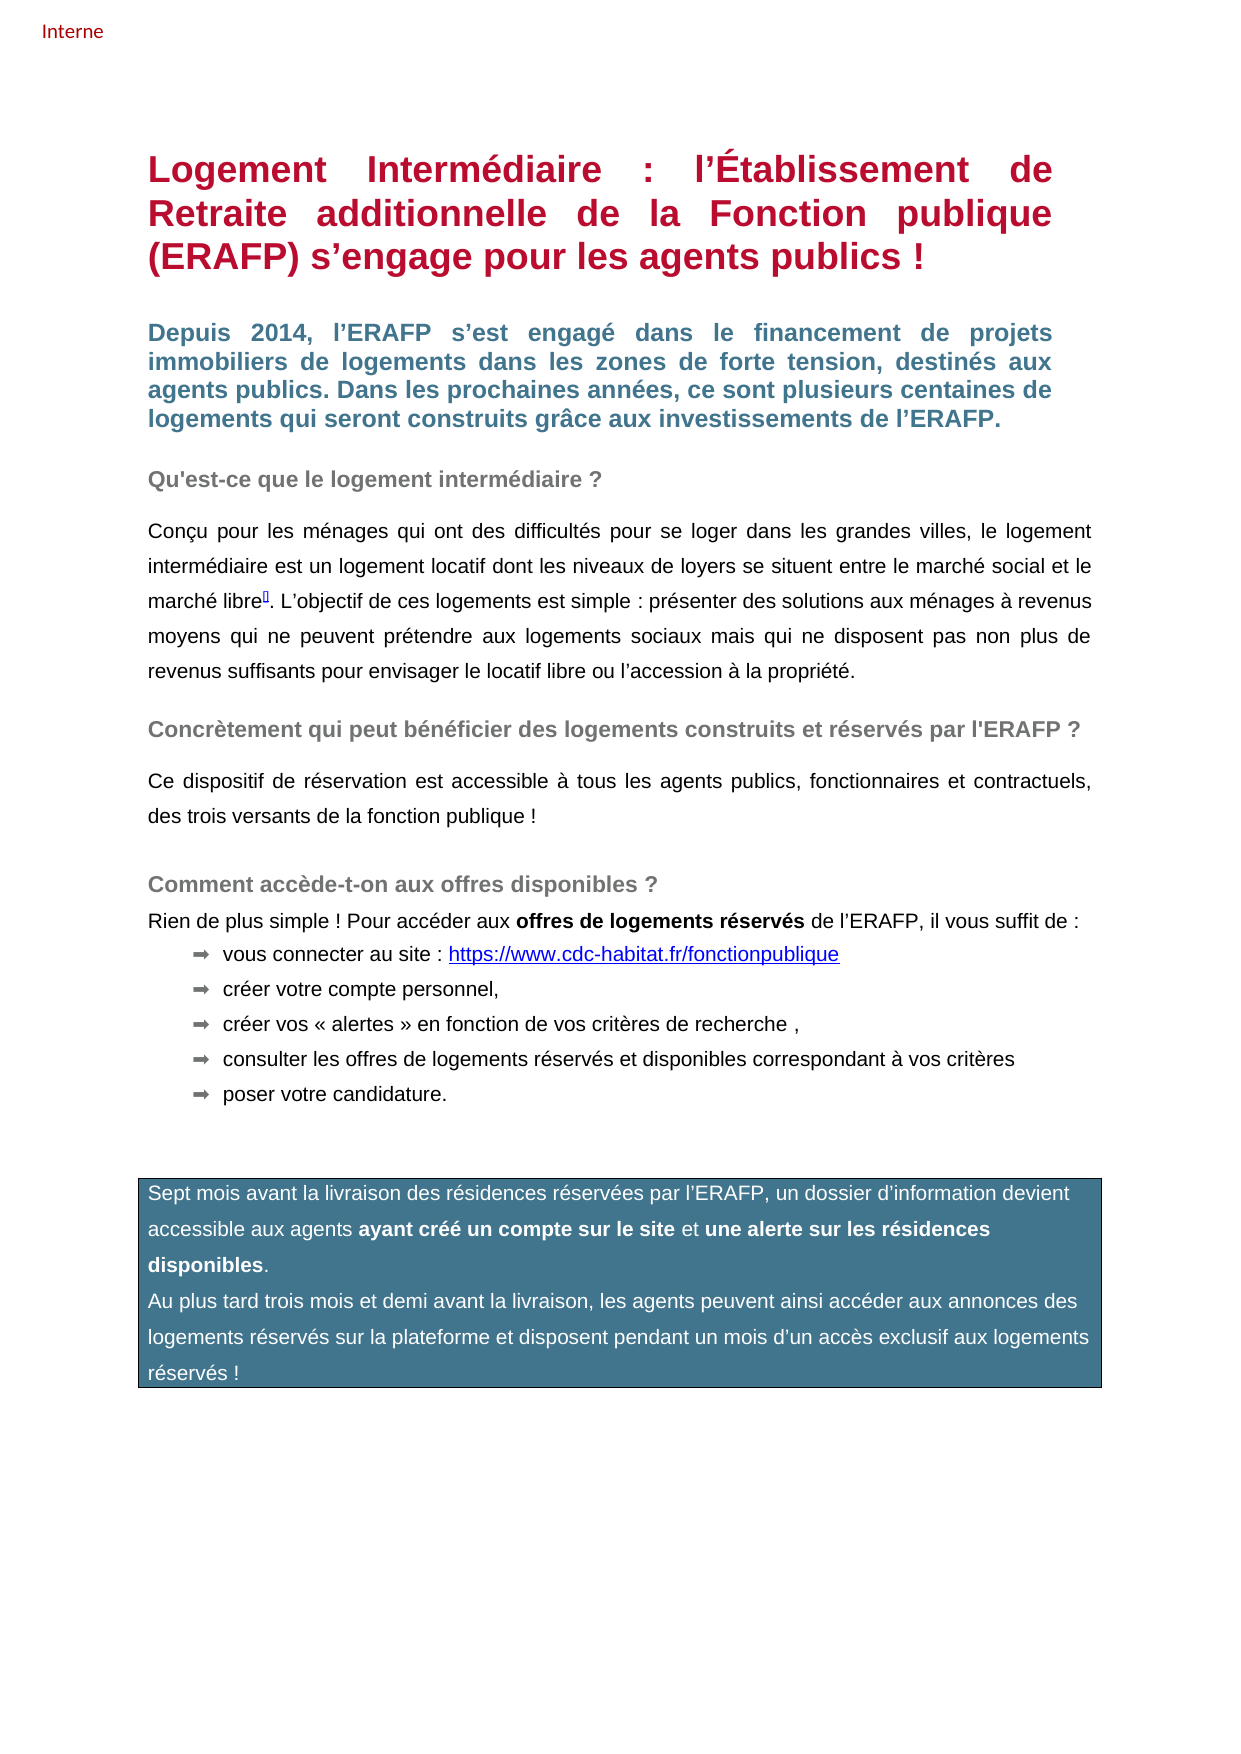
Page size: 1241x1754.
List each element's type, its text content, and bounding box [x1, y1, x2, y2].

text Qu'est-ce que le logement intermédiaire ? [148, 458, 1093, 493]
text Logement Intermédiaire : l’Établissement de Retraite additionnelle de la Fonction publique (ERAFP) s’engage pour les agents publics ! [148, 148, 1053, 277]
text Concrètement qui peut bénéficier des logements construits et réservés par l'ERAFP ? [148, 708, 1093, 743]
list consulter les offres de logements réservés et disponibles correspondant à vos critères [192, 1038, 1093, 1073]
text Sept mois avant la livraison des résidences réservées par l’ERAFP, un dossier d’information devient accessible aux agents ayant créé un compte sur le site et une alerte sur les résidences disponibles. [139, 1179, 1101, 1277]
text Au plus tard trois mois et demi avant la livraison, les agents peuvent ainsi accéder aux annonces des logements réservés sur la plateforme et disposent pendant un mois d’un accès exclusif aux logements réservés ! [139, 1286, 1101, 1387]
text Comment accède-t-on aux offres disponibles ? [148, 828, 1093, 898]
text Rien de plus simple ! Pour accéder aux offres de logements réservés de l’ERAFP, il vous suffit de : [148, 898, 1093, 933]
text Depuis 2014, l’ERAFP s’est engagé dans le financement de projets immobiliers de logements dans les zones de forte tension, destinés aux agents publics. Dans les prochaines années, ce sont plusieurs centaines de logements qui seront construits grâce aux investissements de l’ERAFP. [148, 318, 1053, 433]
list créer votre compte personnel, [192, 968, 1093, 1003]
text Conçu pour les ménages qui ont des difficultés pour se loger dans les grandes villes, le logement intermédiaire est un logement locatif dont les niveaux de loyers se situent entre le marché social et le marché libre[]. L’objectif de ces logements est simple : présenter des solutions aux ménages à revenus moyens qui ne peuvent prétendre aux logements sociaux mais qui ne disposent pas non plus de revenus suffisants pour envisager le locatif libre ou l’accession à la propriété. [148, 508, 1093, 683]
list créer vos « alertes » en fonction de vos critères de recherche , [192, 1003, 1093, 1038]
text Ce dispositif de réservation est accessible à tous les agents publics, fonctionnaires et contractuels, des trois versants de la fonction publique ! [148, 758, 1093, 828]
list poser votre candidature. [192, 1073, 1093, 1108]
list vous connecter au site : https://www.cdc-habitat.fr/fonctionpublique [192, 933, 1093, 968]
